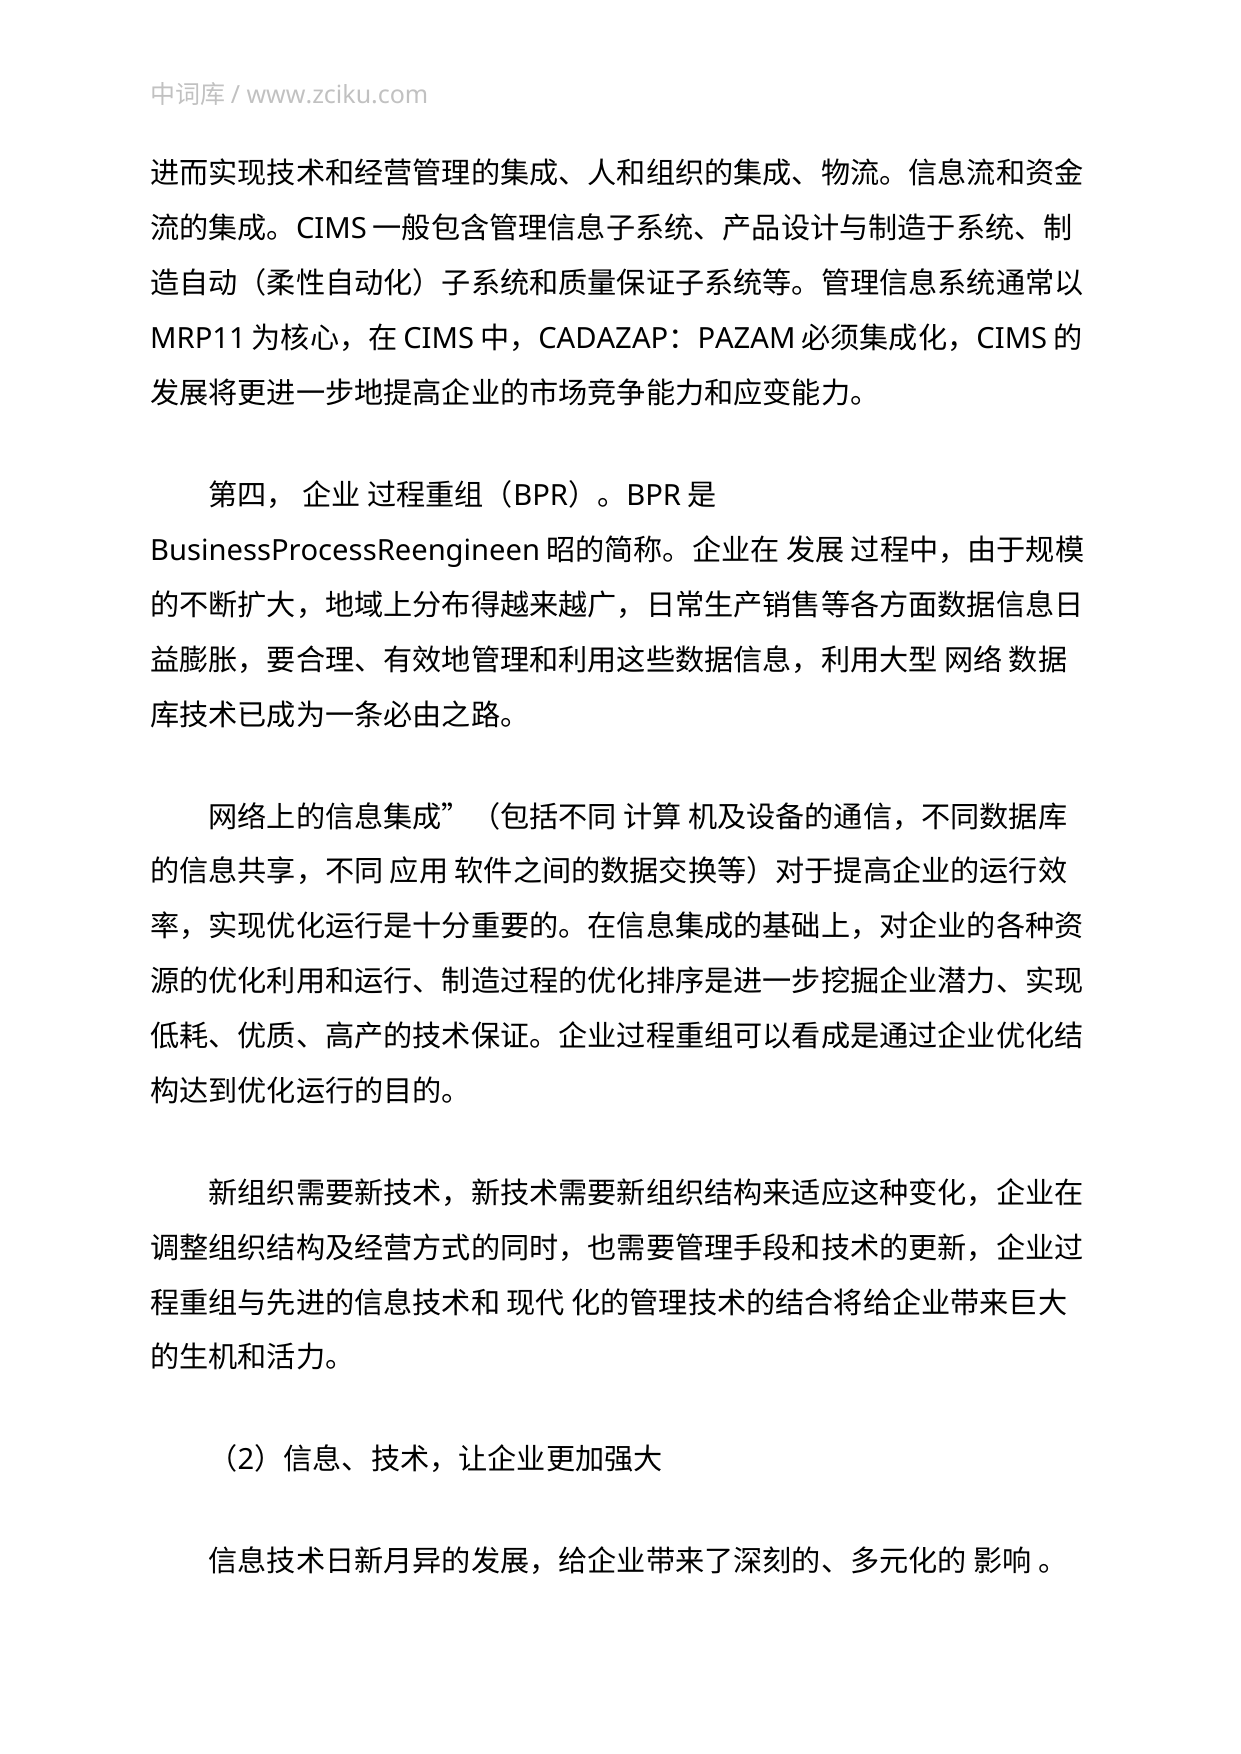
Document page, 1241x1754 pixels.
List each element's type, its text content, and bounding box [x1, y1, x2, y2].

text 网络上的信息集成”（包括不同 计算 机及设备的通信，不同数据库的信息共享，不同 应用 软件之间的数据交换等）对于提高企业的运行效率，实现优化运行是十分重要的。在信息集成的基础上，对企业的各种资源的优化利用和运行、制造过程的优化排序是进一步挖掘企业潜力、实现低耗、优质、高产的技术保证。企业过程重组可以看成是通过企业优化结构达到优化运行的目的。 [150, 793, 1090, 1110]
text （2）信息、技术，让企业更加强大 [150, 1436, 1090, 1478]
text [150, 150, 1090, 412]
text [150, 1538, 1090, 1580]
text 新组织需要新技术，新技术需要新组织结构来适应这种变化，企业在调整组织结构及经营方式的同时，也需要管理手段和技术的更新，企业过程重组与先进的信息技术和 现代 化的管理技术的结合将给企业带来巨大的生机和活力。 [150, 1169, 1090, 1376]
text 第四， 企业 过程重组（BPR）。BPR是BusinessProcessReengineen昭的简称。企业在 发展 过程中，由于规模的不断扩大，地域上分布得越来越广，日常生产销售等各方面数据信息日益膨胀，要合理、有效地管理和利用这些数据信息，利用大型 网络 数据库技术已成为一条必由之路。 [150, 472, 1090, 734]
